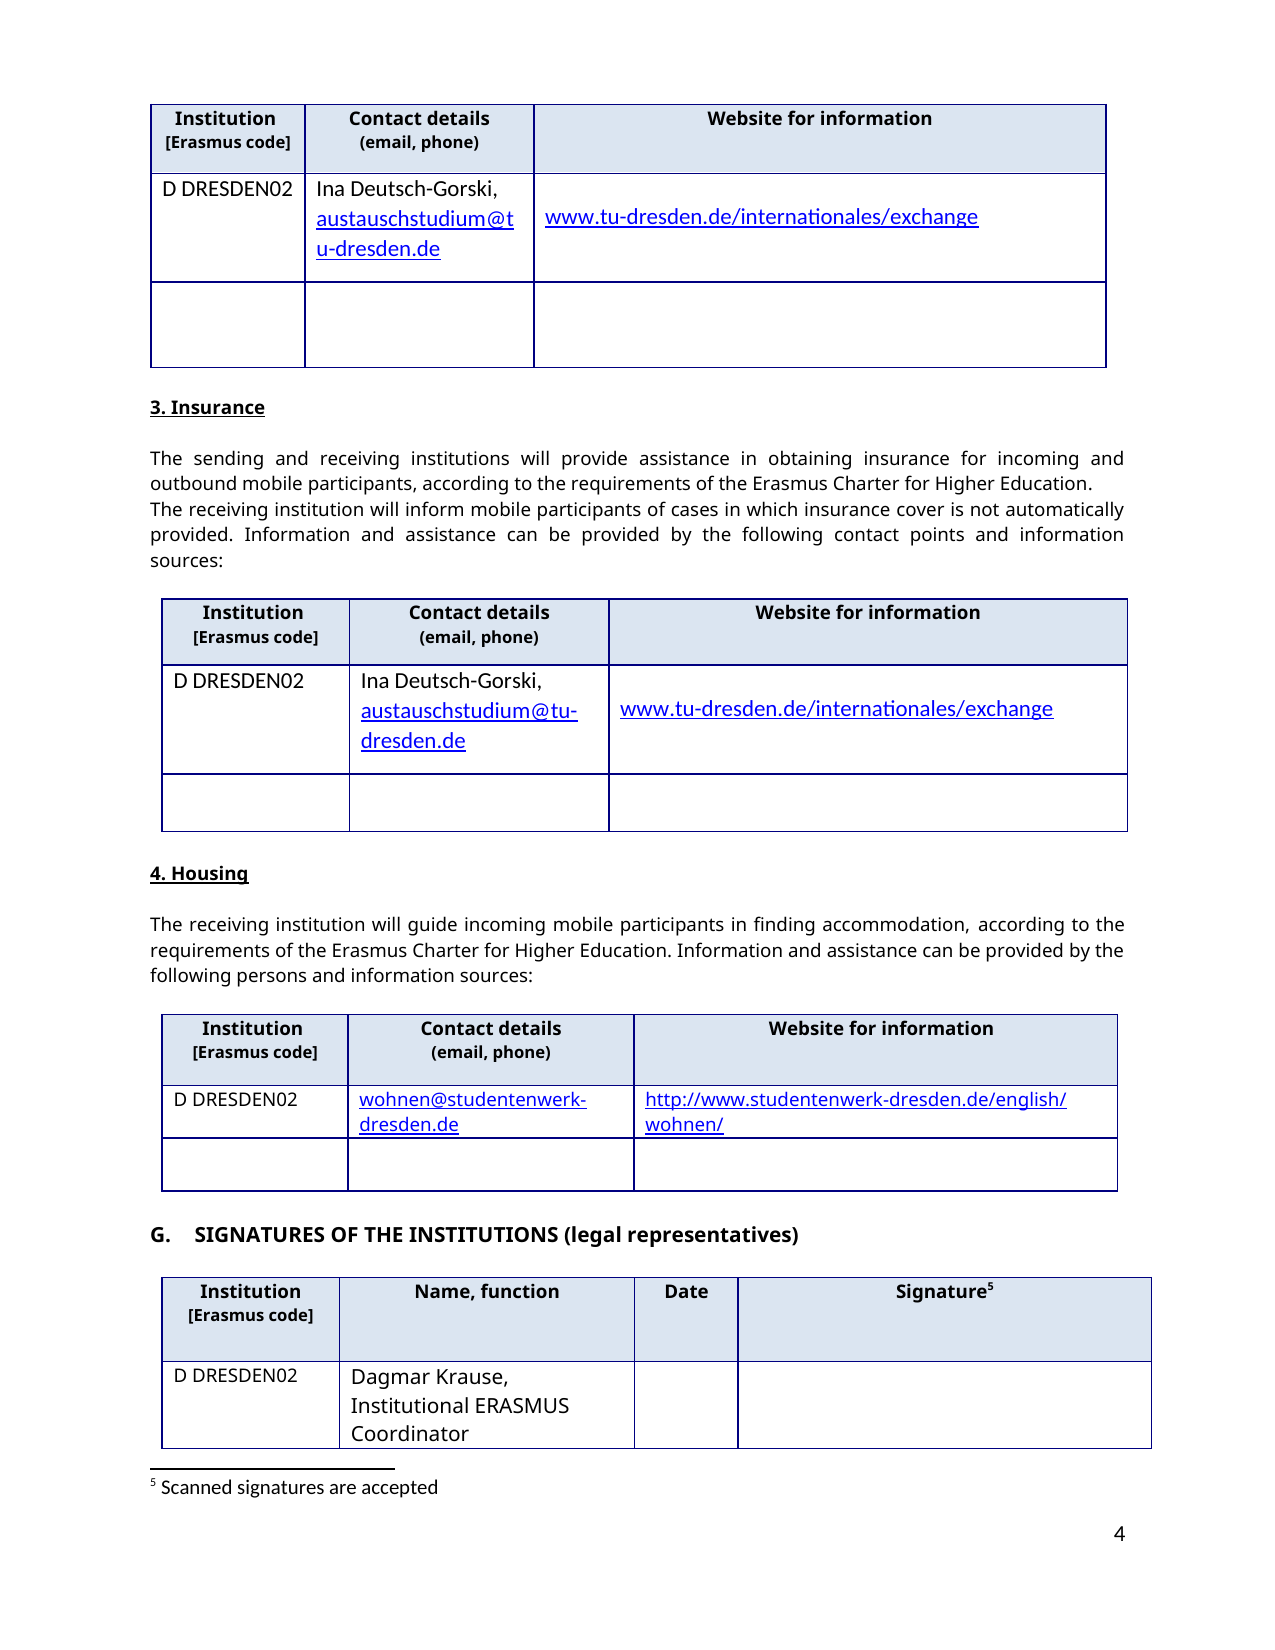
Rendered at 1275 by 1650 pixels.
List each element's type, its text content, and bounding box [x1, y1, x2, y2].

table_cell [535, 283, 1105, 367]
table_cell [152, 283, 304, 367]
table_cell D DRESDEN02 [163, 1086, 347, 1137]
list 3. Insurance [150, 394, 1125, 419]
table_header Institution [Erasmus code] [163, 1278, 339, 1361]
table_cell Ina Deutsch-Gorski, austauschstudium@tu-dresden.de [306, 174, 533, 281]
table_cell D DRESDEN02 [163, 1362, 339, 1448]
table_header Institution [Erasmus code] [152, 105, 304, 172]
table_header Name, function [340, 1278, 634, 1361]
table_header Website for information [635, 1015, 1117, 1085]
table_cell [739, 1362, 1151, 1448]
table_header Contact details (email, phone) [306, 105, 533, 172]
table_header Signature [739, 1278, 1151, 1361]
table_cell [163, 775, 349, 831]
table_cell [635, 1139, 1117, 1190]
table_header Website for information [535, 105, 1105, 172]
table_cell [163, 1139, 347, 1190]
list The receiving institution will inform mobile participants of cases in which insurance cover is not automatically provided. Information and assistance can be provided by the following contact points and information sources: [150, 496, 1125, 573]
list The sending and receiving institutions will provide assistance in obtaining insurance for incoming and outbound mobile participants, according to the requirements of the Erasmus Charter for Higher Education. [150, 445, 1125, 496]
table_cell www.tu-dresden.de/internationales/exchange [535, 174, 1105, 281]
table_header Date [635, 1278, 737, 1361]
table_cell www.tu-dresden.de/internationales/exchange [610, 666, 1127, 773]
table_cell D DRESDEN02 [163, 666, 349, 773]
table_cell Ina Deutsch-Gorski, austauschstudium@tu-dresden.de [350, 666, 608, 773]
table_header Contact details (email, phone) [349, 1015, 633, 1085]
table_cell [349, 1139, 633, 1190]
table_header Institution [Erasmus code] [163, 1015, 347, 1085]
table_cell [340, 1362, 634, 1448]
table_cell D DRESDEN02 [152, 174, 304, 281]
table_header Website for information [610, 600, 1127, 664]
table_cell [350, 775, 608, 831]
table_cell http://www.studentenwerk-dresden.de/english/wohnen/ [635, 1086, 1117, 1137]
text G. SIGNATURES OF THE INSTITUTIONS (legal representatives) [150, 1220, 1125, 1248]
table_cell [635, 1362, 737, 1448]
table_cell [306, 283, 533, 367]
table_cell [610, 775, 1127, 831]
table_header Contact details (email, phone) [350, 600, 608, 664]
table_cell wohnen@studentenwerk-dresden.de [349, 1086, 633, 1137]
table_header Institution [Erasmus code] [163, 600, 349, 664]
list The receiving institution will guide incoming mobile participants in finding accommodation, according to the requirements of the Erasmus Charter for Higher Education. Information and assistance can be provided by the following persons and information sources: [150, 912, 1125, 988]
list 4. Housing [150, 861, 1125, 886]
